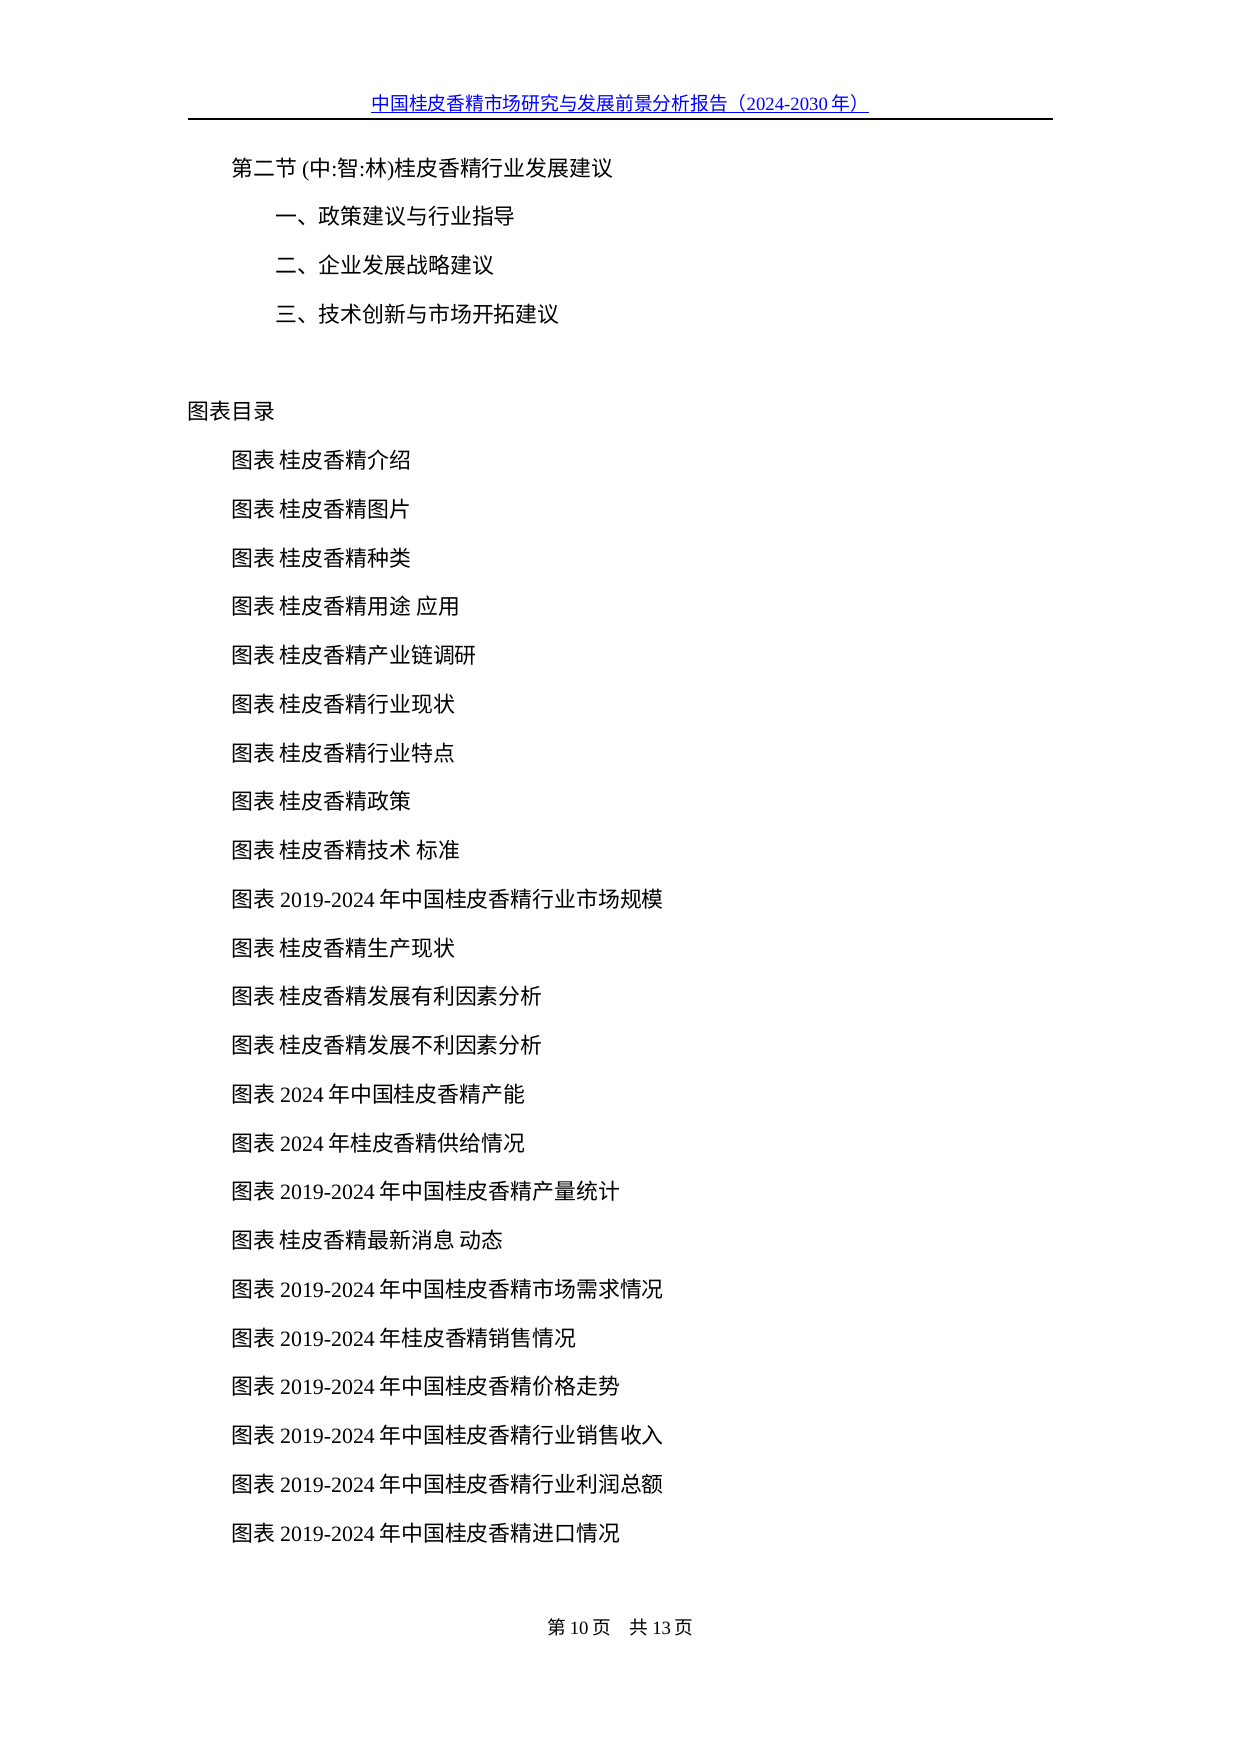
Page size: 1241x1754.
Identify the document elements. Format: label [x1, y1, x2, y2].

text [187, 150, 1053, 1548]
